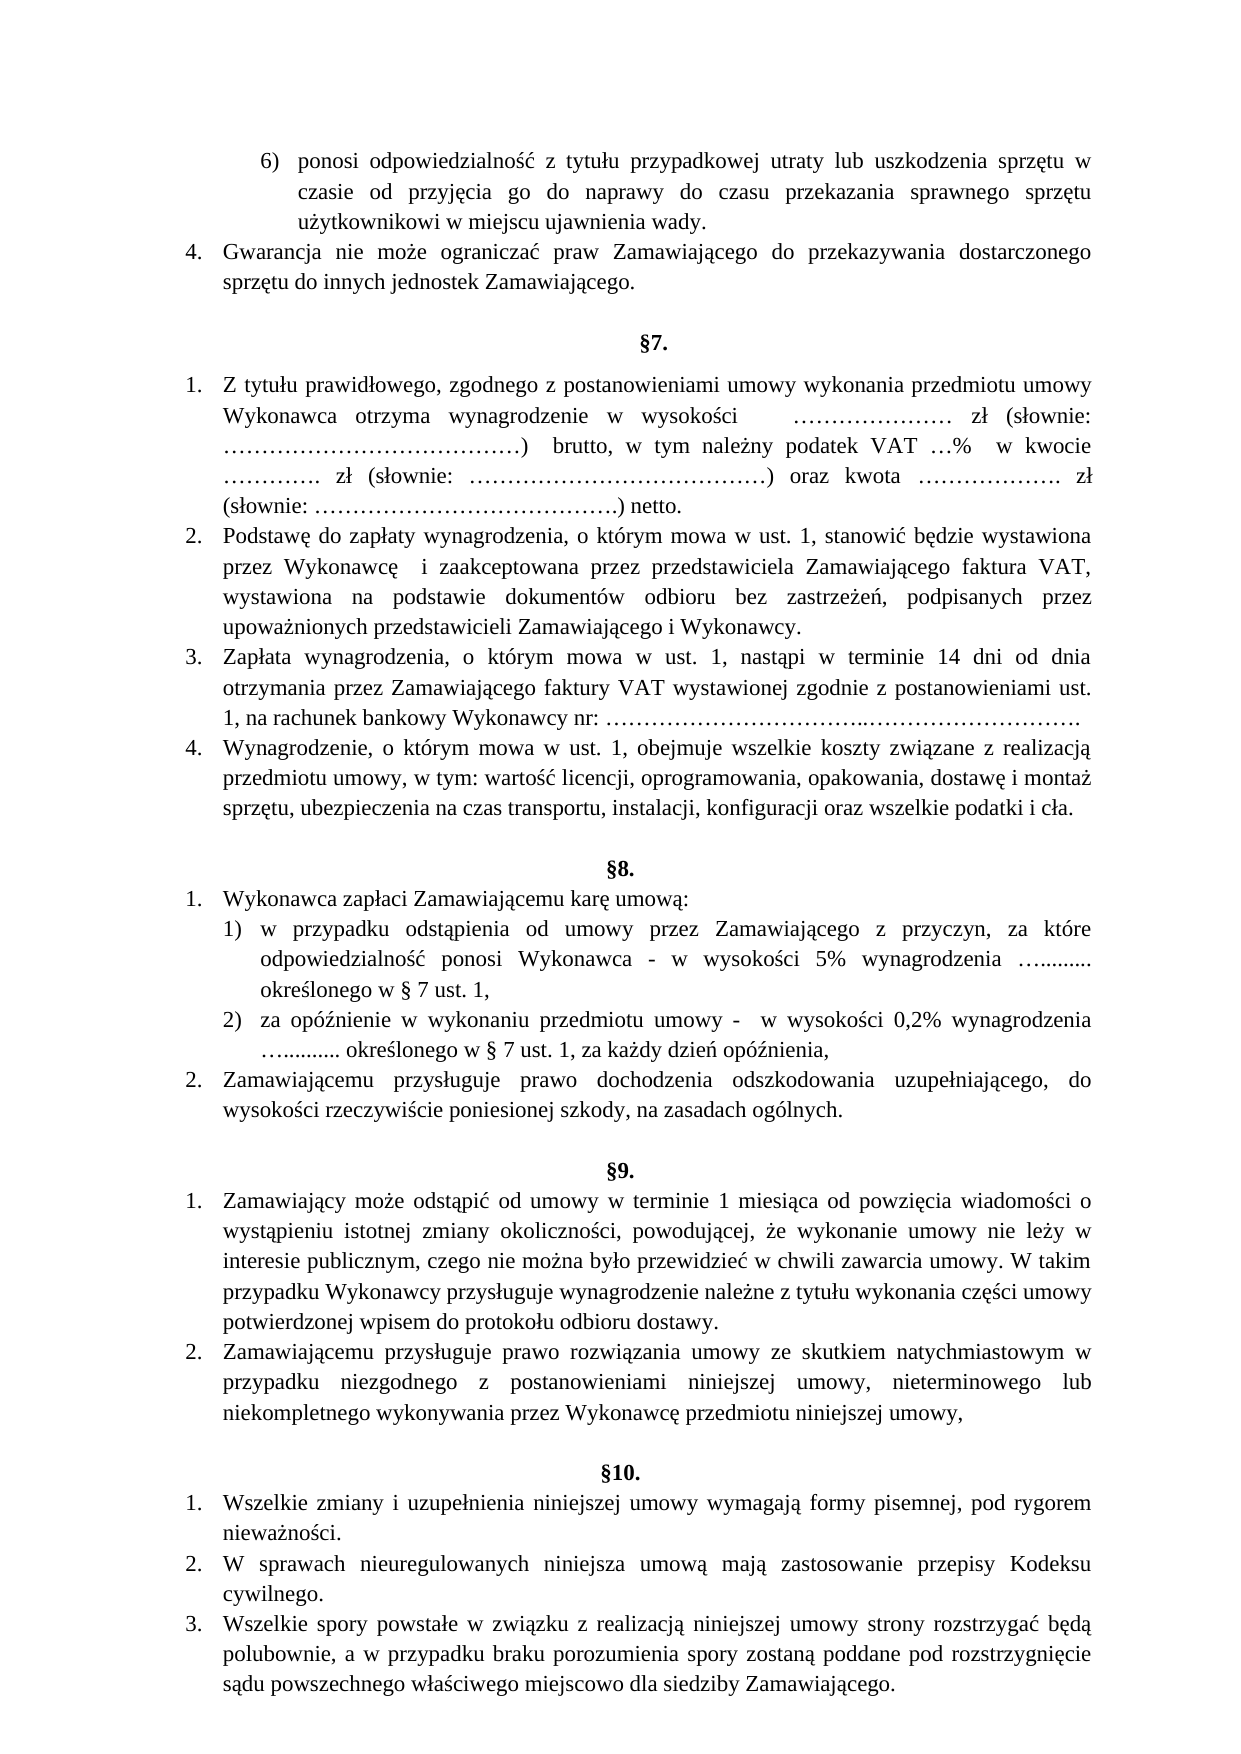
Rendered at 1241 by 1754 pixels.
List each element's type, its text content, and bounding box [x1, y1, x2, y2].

list Zamawiającemu przysługuje prawo rozwiązania umowy ze skutkiem natychmiastowym w przypadku niezgodnego z postanowieniami niniejszej umowy, nieterminowego lub niekompletnego wykonywania przez Wykonawcę przedmiotu niniejszej umowy, [185, 1338, 1093, 1425]
list ponosi odpowiedzialność z tytułu przypadkowej utraty lub uszkodzenia sprzętu w czasie od przyjęcia go do naprawy do czasu przekazania sprawnego sprzętu użytkownikowi w miejscu ujawnienia wady. [260, 148, 1093, 234]
list W sprawach nieuregulowanych niniejsza umową mają zastosowanie przepisy Kodeksu cywilnego. [185, 1550, 1093, 1606]
list Podstawę do zapłaty wynagrodzenia, o którym mowa w ust. 1, stanowić będzie wystawiona przez Wykonawcę i zaakceptowana przez przedstawiciela Zamawiającego faktura VAT, wystawiona na podstawie dokumentów odbioru bez zastrzeżeń, podpisanych przez upoważnionych przedstawicieli Zamawiającego i Wykonawcy. [185, 523, 1093, 639]
list za opóźnienie w wykonaniu przedmiotu umowy - w wysokości 0,2% wynagrodzenia ….......... określonego w § 7 ust. 1, za każdy dzień opóźnienia, [223, 1006, 1093, 1062]
text §10. [148, 1459, 1093, 1485]
list Zamawiającemu przysługuje prawo dochodzenia odszkodowania uzupełniającego, do wysokości rzeczywiście poniesionej szkody, na zasadach ogólnych. [185, 1066, 1093, 1123]
list Zamawiający może odstąpić od umowy w terminie 1 miesiąca od powzięcia wiadomości o wystąpieniu istotnej zmiany okoliczności, powodującej, że wykonanie umowy nie leży w interesie publicznym, czego nie można było przewidzieć w chwili zawarcia umowy. W takim przypadku Wykonawcy przysługuje wynagrodzenie należne z tytułu wykonania części umowy potwierdzonej wpisem do protokołu odbioru dostawy. [185, 1187, 1093, 1334]
list Wszelkie spory powstałe w związku z realizacją niniejszej umowy strony rozstrzygać będą polubownie, a w przypadku braku porozumienia spory zostaną poddane pod rozstrzygnięcie sądu powszechnego właściwego miejscowo dla siedziby Zamawiającego. [185, 1610, 1093, 1697]
list w przypadku odstąpienia od umowy przez Zamawiającego z przyczyn, za które odpowiedzialność ponosi Wykonawca - w wysokości 5% wynagrodzenia …......... określonego w § 7 ust. 1, [223, 915, 1093, 1002]
list Z tytułu prawidłowego, zgodnego z postanowieniami umowy wykonania przedmiotu umowy Wykonawca otrzyma wynagrodzenie w wysokości ………………… zł (słownie: …………………………………) brutto, w tym należny podatek VAT …% w kwocie …………. zł (słownie: …………………………………) oraz kwota ………………. zł (słownie: ………………………………….) netto. [185, 372, 1093, 519]
text §7. [214, 329, 1093, 355]
list Zapłata wynagrodzenia, o którym mowa w ust. 1, nastąpi w terminie 14 dni od dnia otrzymania przez Zamawiającego faktury VAT wystawionej zgodnie z postanowieniami ust. 1, na rachunek bankowy Wykonawcy nr: ……………………………..………………………. [185, 643, 1093, 730]
list Wynagrodzenie, o którym mowa w ust. 1, obejmuje wszelkie koszty związane z realizacją przedmiotu umowy, w tym: wartość licencji, oprogramowania, opakowania, dostawę i montaż sprzętu, ubezpieczenia na czas transportu, instalacji, konfiguracji oraz wszelkie podatki i cła. [185, 734, 1093, 821]
text §8. [148, 855, 1093, 881]
list Wszelkie zmiany i uzupełnienia niniejszej umowy wymagają formy pisemnej, pod rygorem nieważności. [185, 1489, 1093, 1546]
list Wykonawca zapłaci Zamawiającemu karę umową: [185, 885, 1093, 911]
text §9. [148, 1157, 1093, 1183]
list Gwarancja nie może ograniczać praw Zamawiającego do przekazywania dostarczonego sprzętu do innych jednostek Zamawiającego. [185, 238, 1093, 295]
